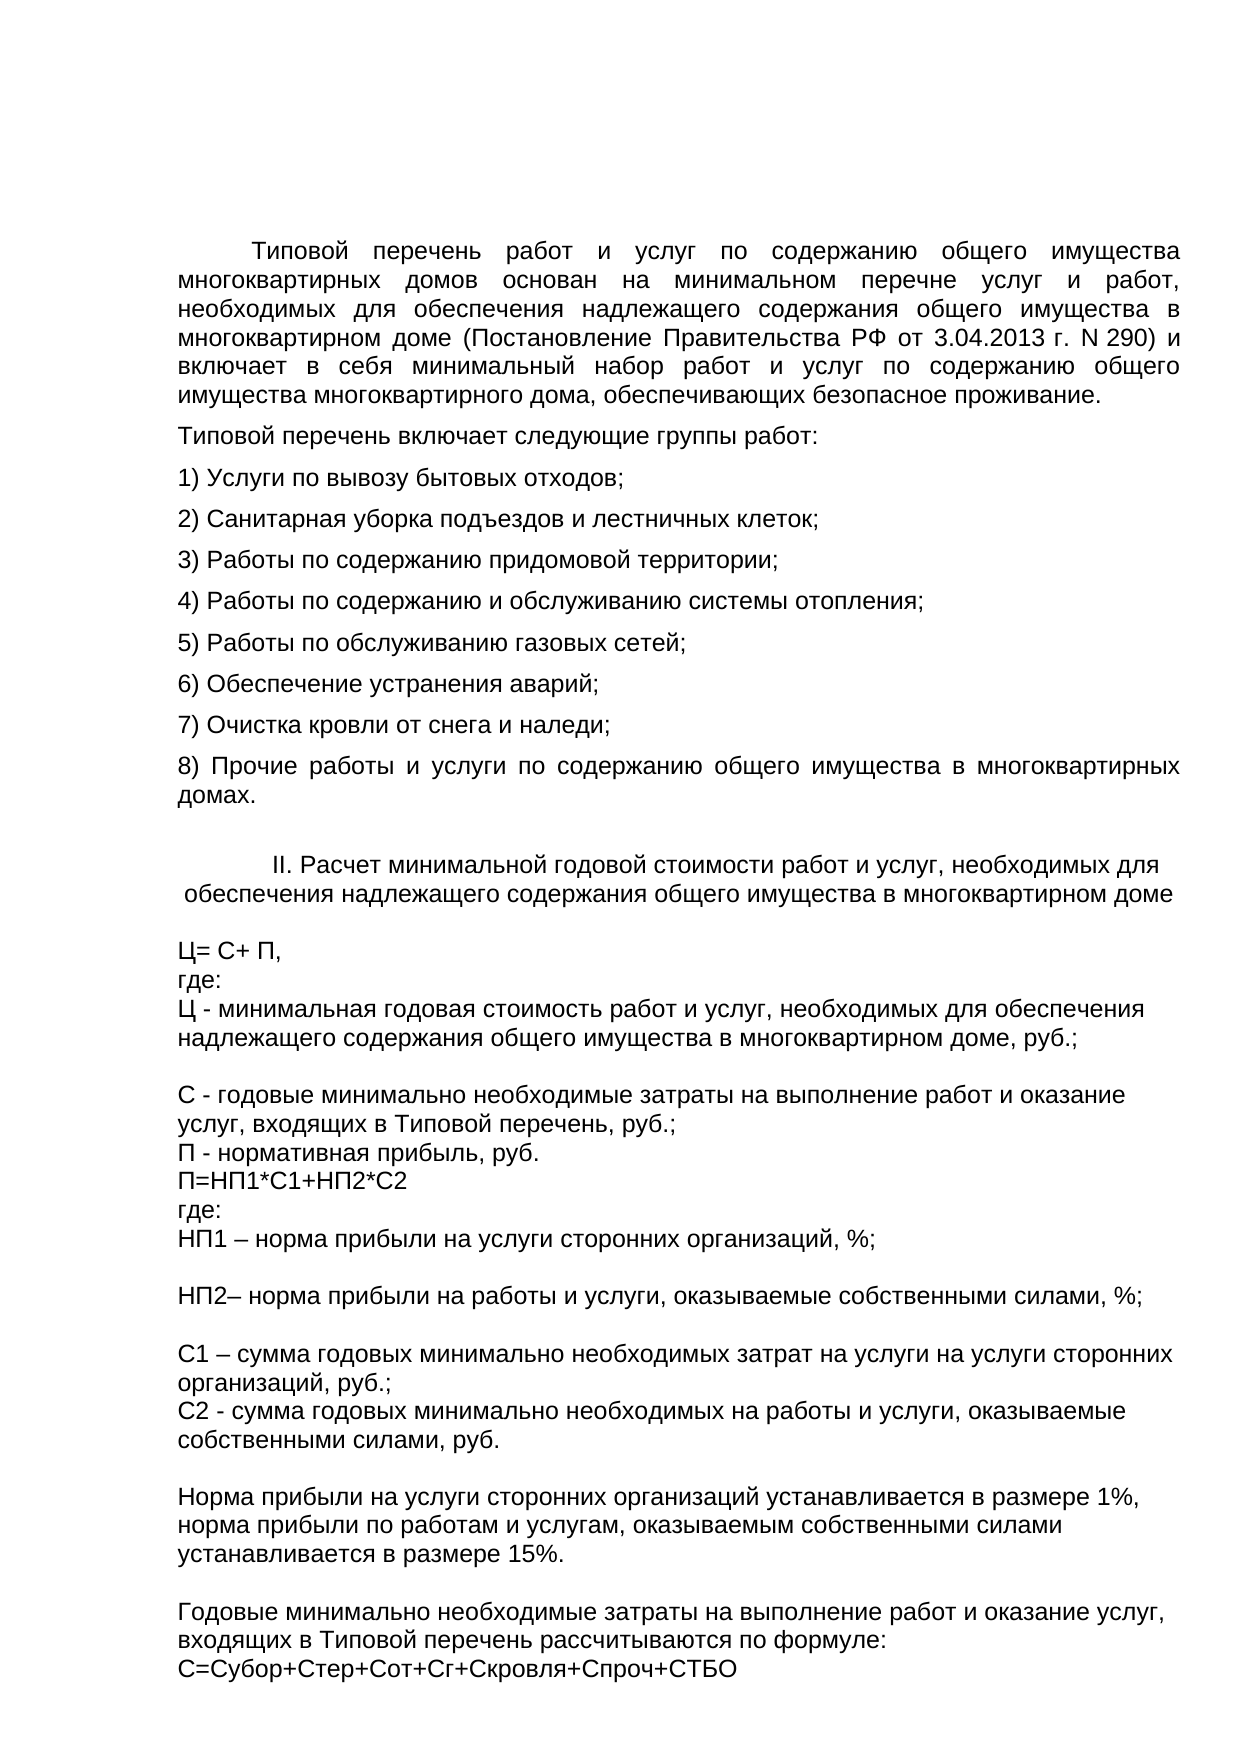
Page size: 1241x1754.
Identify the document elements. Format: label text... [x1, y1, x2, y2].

text Годовые минимально необходимые затраты на выполнение работ и оказание услуг, входящих в Типовой перечень рассчитываются по формуле: [177, 1597, 1181, 1654]
text 4) Работы по содержанию и обслуживанию системы отопления; [177, 586, 1181, 615]
text 2) Санитарная уборка подъездов и лестничных клеток; [177, 504, 1181, 532]
text 6) Обеспечение устранения аварий; [177, 669, 1181, 697]
text НП2– норма прибыли на работы и услуги, оказываемые собственными силами, %; [177, 1281, 1181, 1339]
text 1) Услуги по вывозу бытовых отходов; [177, 462, 1181, 491]
text П - нормативная прибыль, руб. [177, 1137, 1181, 1166]
text С1 – сумма годовых минимально необходимых затрат на услуги на услуги сторонних организаций, руб.; [177, 1339, 1181, 1396]
text С=Субор+Стер+Сот+Сг+Скровля+Спроч+СТБО [177, 1654, 1181, 1683]
text П=НП1*С1+НП2*С2 [177, 1166, 1181, 1195]
text II. Расчет минимальной годовой стоимости работ и услуг, необходимых для обеспечения надлежащего содержания общего имущества в многоквартирном доме [177, 850, 1181, 907]
text С2 - сумма годовых минимально необходимых на работы и услуги, оказываемые собственными силами, руб. [177, 1396, 1181, 1454]
text Типовой перечень работ и услуг по содержанию общего имущества многоквартирных домов основан на минимальном перечне услуг и работ, необходимых для обеспечения надлежащего содержания общего имущества в многоквартирном доме (Постановление Правительства РФ от 3.04.2013 г. N 290) и включает в себя минимальный набор работ и услуг по содержанию общего имущества многоквартирного дома, обеспечивающих безопасное проживание. [177, 236, 1181, 409]
text где: [177, 1195, 1181, 1224]
text Ц= С+ П, [177, 936, 1181, 965]
text 5) Работы по обслуживанию газовых сетей; [177, 627, 1181, 656]
text С - годовые минимально необходимые затраты на выполнение работ и оказание услуг, входящих в Типовой перечень, руб.; [177, 1080, 1181, 1137]
text Норма прибыли на услуги сторонних организаций устанавливается в размере 1%, норма прибыли по работам и услугам, оказываемым собственными силами устанавливается в размере 15%. [177, 1482, 1181, 1568]
text 3) Работы по содержанию придомовой территории; [177, 545, 1181, 574]
text 8) Прочие работы и услуги по содержанию общего имущества в многоквартирных домах. [177, 751, 1181, 809]
text 7) Очистка кровли от снега и наледи; [177, 710, 1181, 739]
text НП1 – норма прибыли на услуги сторонних организаций, %; [177, 1224, 1181, 1281]
text Ц - минимальная годовая стоимость работ и услуг, необходимых для обеспечения надлежащего содержания общего имущества в многоквартирном доме, руб.; [177, 994, 1181, 1080]
text Типовой перечень включает следующие группы работ: [177, 421, 1181, 450]
text где: [177, 965, 1181, 994]
